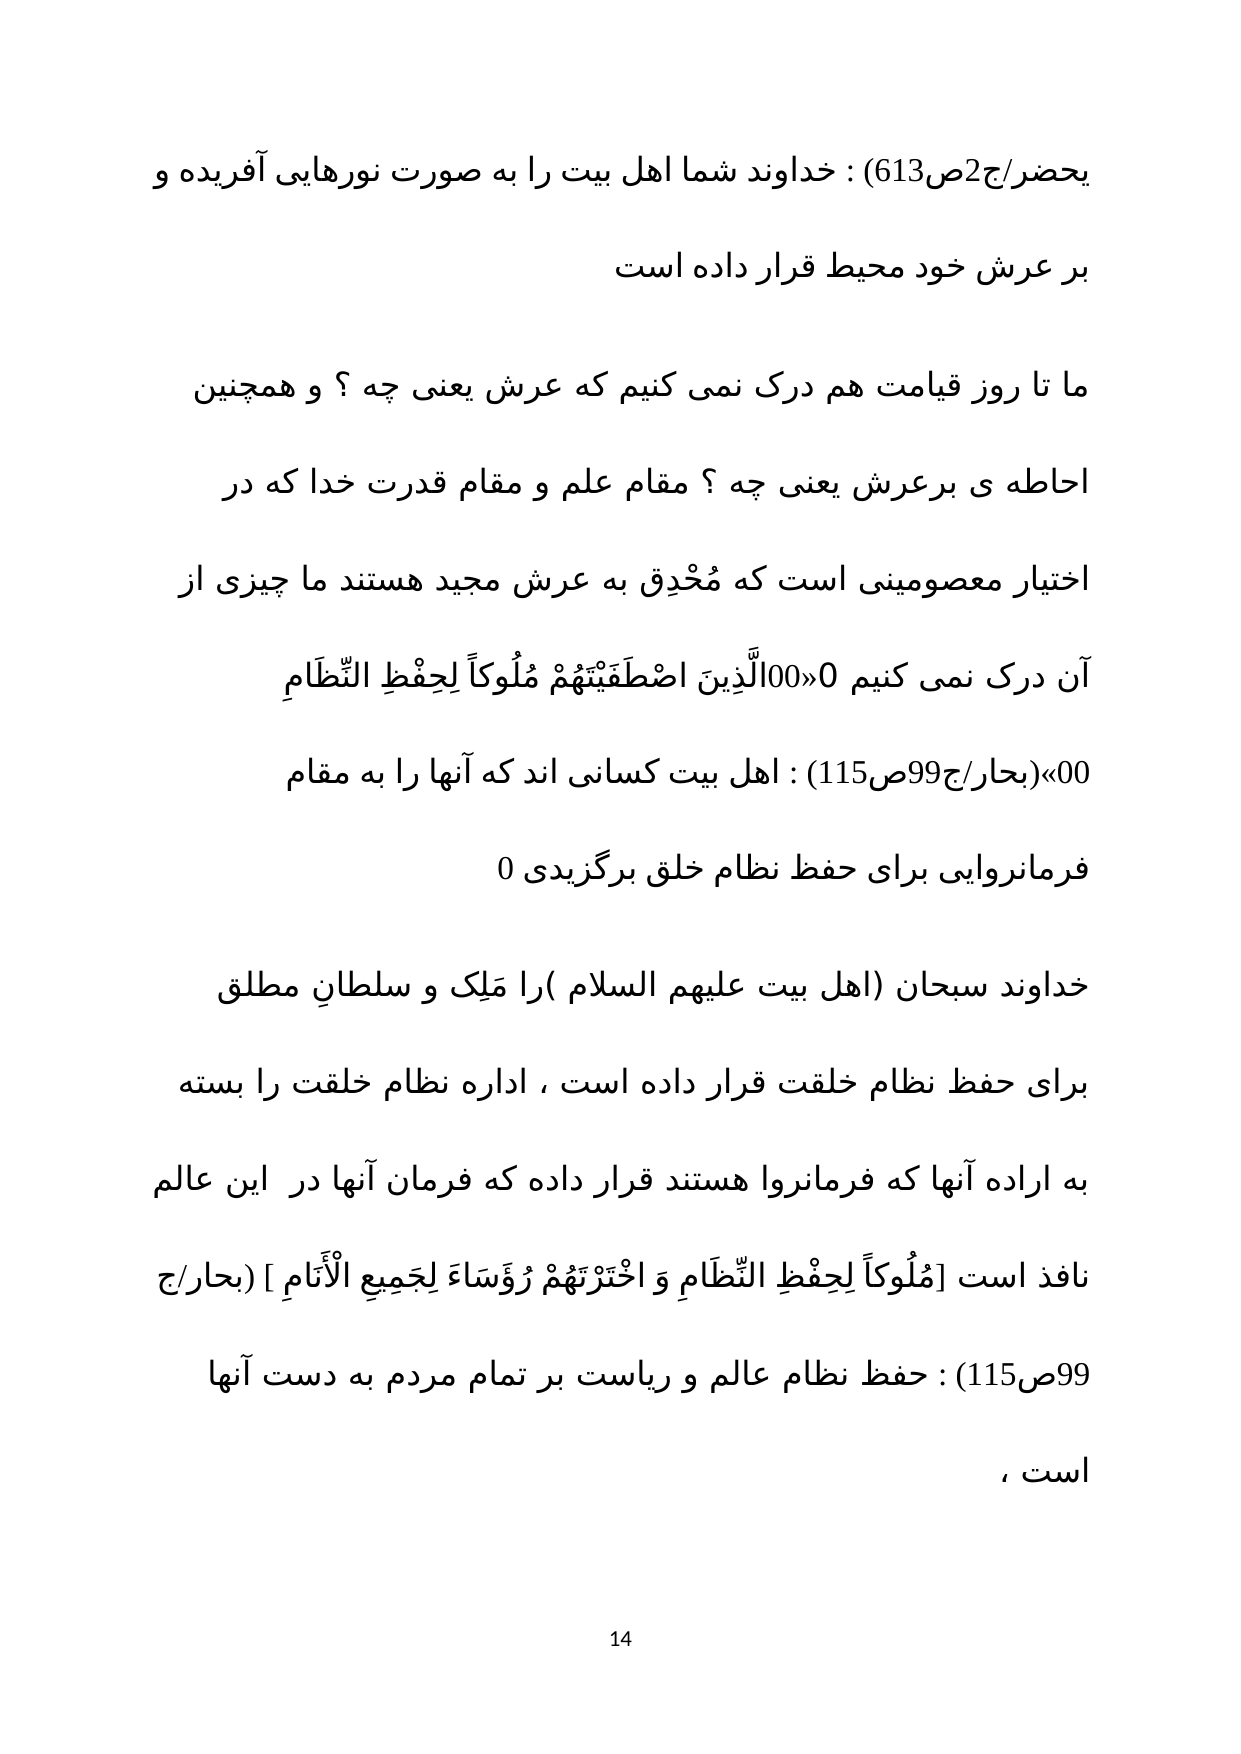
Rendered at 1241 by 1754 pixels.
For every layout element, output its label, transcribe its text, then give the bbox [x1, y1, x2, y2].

text ما تا روز قیامت هم درک نمی کنیم که عرش یعنی چه ؟ و همچنین احاطه ی برعرش یعنی چه ؟ مقام علم و مقام قدرت خدا که در اختیار معصومینی است که مُحْدِق به عرش مجید هستند ما چیزی از آن درک نمی کنیم 0«00الَّذِينَ اصْطَفَيْتَهُمْ‏ مُلُوكاً لِحِفْظِ النِّظَامِ 00»(بحار/ج99ص115) : اهل بیت کسانی اند که آنها را به مقام فرمانروایی برای حفظ نظام خلق برگزیدی 0 [150, 365, 1090, 887]
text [150, 150, 1090, 286]
text خداوند سبحان (اهل بیت علیهم السلام )را مَلِک و سلطانِ مطلق برای حفظ نظام خلقت قرار داده است ، اداره نظام خلقت را بسته به اراده آنها که فرمانروا هستند قرار داده که فرمان آنها در این عالم نافذ است [مُلُوكاً لِحِفْظِ النِّظَامِ وَ اخْتَرْتَهُمْ رُؤَسَاءَ لِجَمِيعِ الْأَنَامِ ] (بحار/ج99ص115) : حفظ نظام عالم و ریاست بر تمام مردم به دست آنها است ، [150, 965, 1090, 1490]
